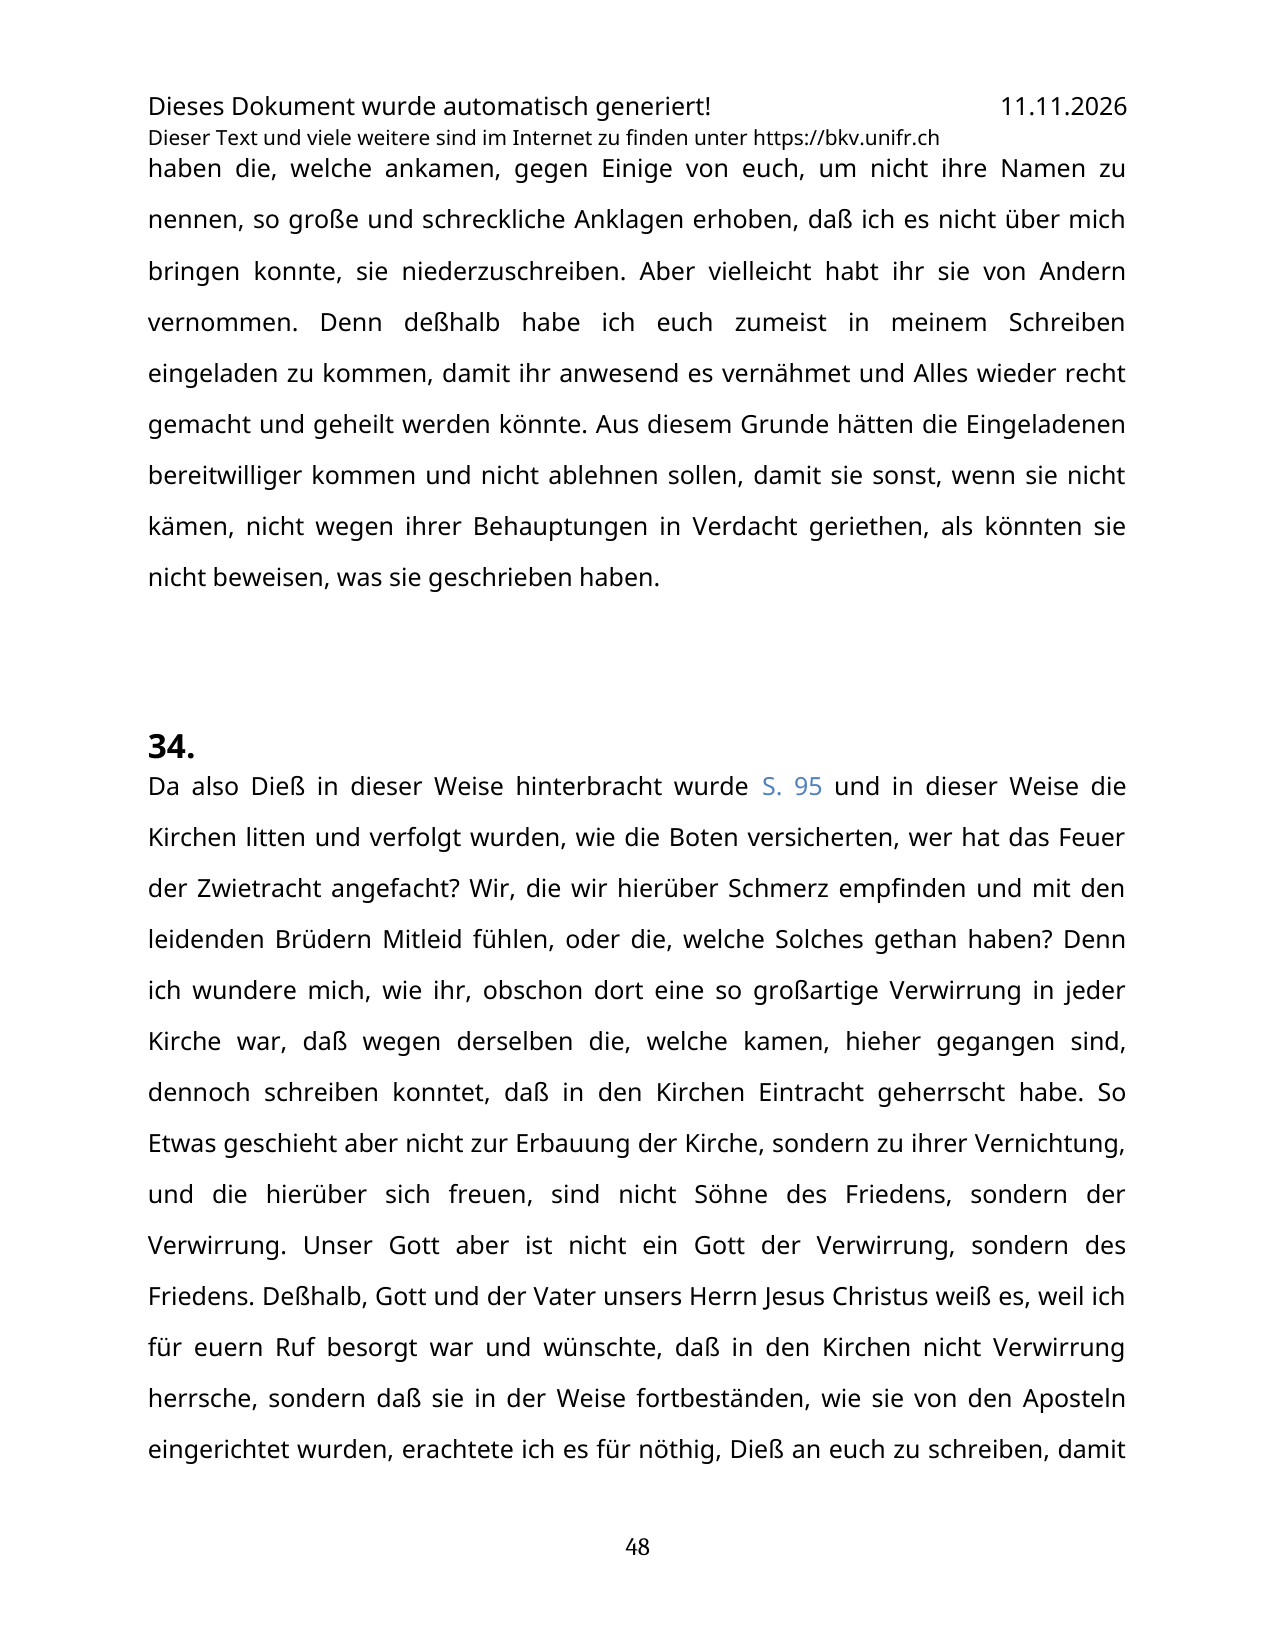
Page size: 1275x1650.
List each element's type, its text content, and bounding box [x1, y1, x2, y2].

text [148, 768, 1127, 1466]
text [148, 151, 1127, 593]
subtitle 34. [148, 723, 1127, 768]
